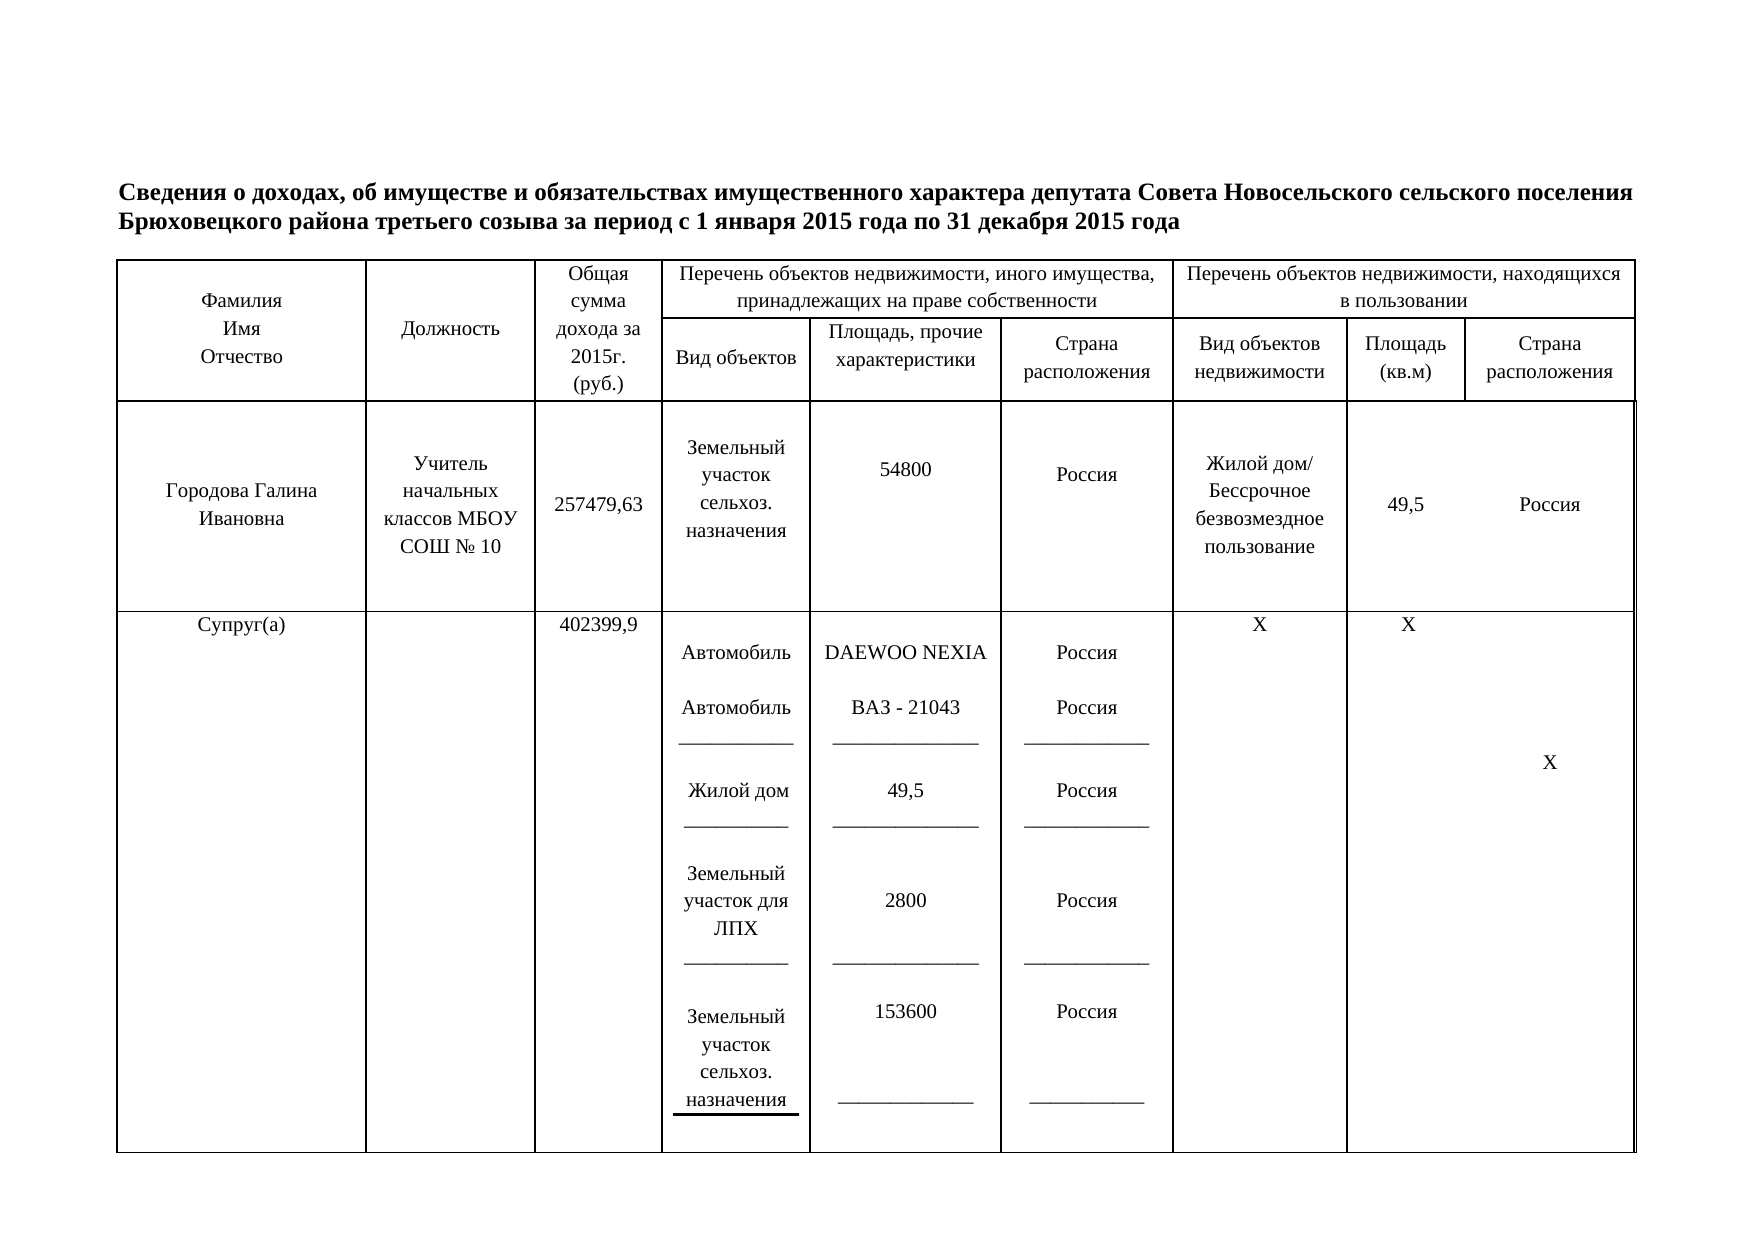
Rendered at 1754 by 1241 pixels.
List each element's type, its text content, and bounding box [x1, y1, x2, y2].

table_cell Россия [1465, 402, 1633, 611]
table_cell 257479,63 [536, 402, 661, 611]
table_cell Страна расположения [1466, 319, 1634, 399]
table_header Должность [367, 261, 534, 399]
table_cell 54800 [811, 402, 1000, 611]
table_cell Городова Галина Ивановна [118, 402, 365, 611]
table_cell Площадь (кв.м) [1348, 319, 1464, 399]
table_header Перечень объектов недвижимости, находящихся в пользовании [1174, 261, 1634, 317]
table_cell Супруг(а) [118, 612, 365, 1152]
table_header Общая сумма дохода за 2015г.(руб.) [536, 261, 661, 399]
table_header Фамилия Имя Отчество [118, 261, 365, 399]
table_cell 49,5 [1348, 402, 1464, 611]
table_cell Земельный участок сельхоз. назначения [663, 402, 809, 611]
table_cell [811, 612, 1000, 1152]
table_cell Страна расположения [1002, 319, 1172, 399]
table_cell Х [1348, 612, 1464, 1152]
text Сведения о доходах, об имуществе и обязательствах имущественного характера депутата Совета Новосельского сельского поселения Брюховецкого района третьего созыва за период с 1 января 2015 года по 31 декабря 2015 года [118, 177, 1636, 235]
table_cell Х [1465, 612, 1633, 1152]
table_header Перечень объектов недвижимости, иного имущества, принадлежащих на праве собственности [663, 261, 1172, 317]
table_cell Вид объектов [663, 319, 809, 399]
table_cell [367, 612, 534, 1152]
table_cell Х [1174, 612, 1346, 1152]
table_cell Вид объектов недвижимости [1174, 319, 1346, 399]
table_cell Жилой дом/ Бессрочное безвозмездное пользование [1174, 402, 1346, 611]
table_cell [663, 612, 809, 1152]
table_cell Площадь, прочие характеристики [811, 319, 1000, 399]
table_cell Россия [1002, 402, 1172, 611]
table_cell Учитель начальных классов МБОУ СОШ № 10 [367, 402, 534, 611]
table_cell 402399,9 [536, 612, 661, 1152]
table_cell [1002, 612, 1172, 1152]
